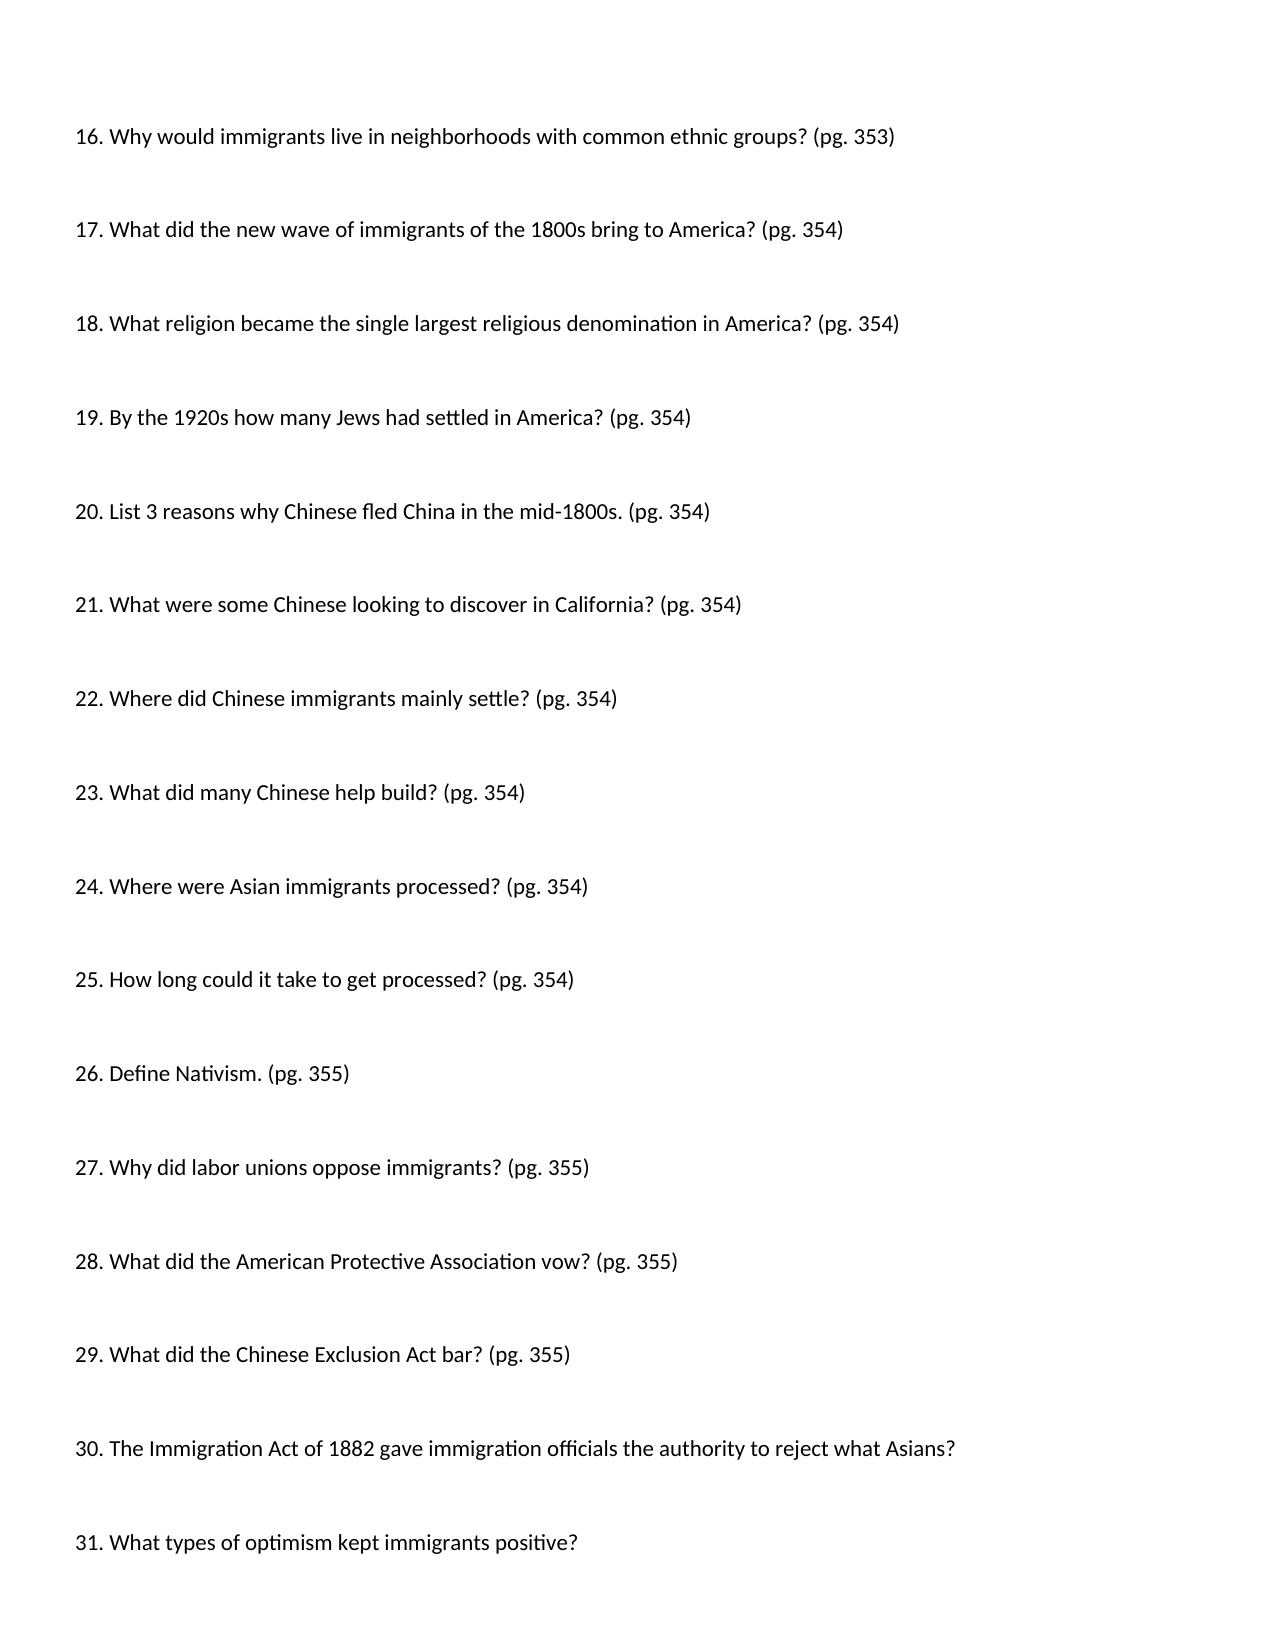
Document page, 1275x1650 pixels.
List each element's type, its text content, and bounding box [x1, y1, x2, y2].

text 18. What religion became the single largest religious denomination in America? (pg. 354) [75, 309, 1200, 337]
text 30. The Immigration Act of 1882 gave immigration officials the authority to reject what Asians? [75, 1434, 1200, 1462]
text 23. What did many Chinese help build? (pg. 354) [75, 778, 1200, 806]
text 31. What types of optimism kept immigrants positive? [75, 1528, 1200, 1556]
text 27. Why did labor unions oppose immigrants? (pg. 355) [75, 1153, 1200, 1181]
text 22. Where did Chinese immigrants mainly settle? (pg. 354) [75, 684, 1200, 712]
text 17. What did the new wave of immigrants of the 1800s bring to America? (pg. 354) [75, 216, 1200, 244]
text 26. Define Nativism. (pg. 355) [75, 1059, 1200, 1087]
text 21. What were some Chinese looking to discover in California? (pg. 354) [75, 591, 1200, 619]
text 19. By the 1920s how many Jews had settled in America? (pg. 354) [75, 403, 1200, 431]
text 29. What did the Chinese Exclusion Act bar? (pg. 355) [75, 1341, 1200, 1369]
text 25. How long could it take to get processed? (pg. 354) [75, 966, 1200, 994]
text 24. Where were Asian immigrants processed? (pg. 354) [75, 872, 1200, 900]
text 16. Why would immigrants live in neighborhoods with common ethnic groups? (pg. 353) [75, 122, 1200, 150]
text 20. List 3 reasons why Chinese fled China in the mid-1800s. (pg. 354) [75, 497, 1200, 525]
text 28. What did the American Protective Association vow? (pg. 355) [75, 1247, 1200, 1275]
